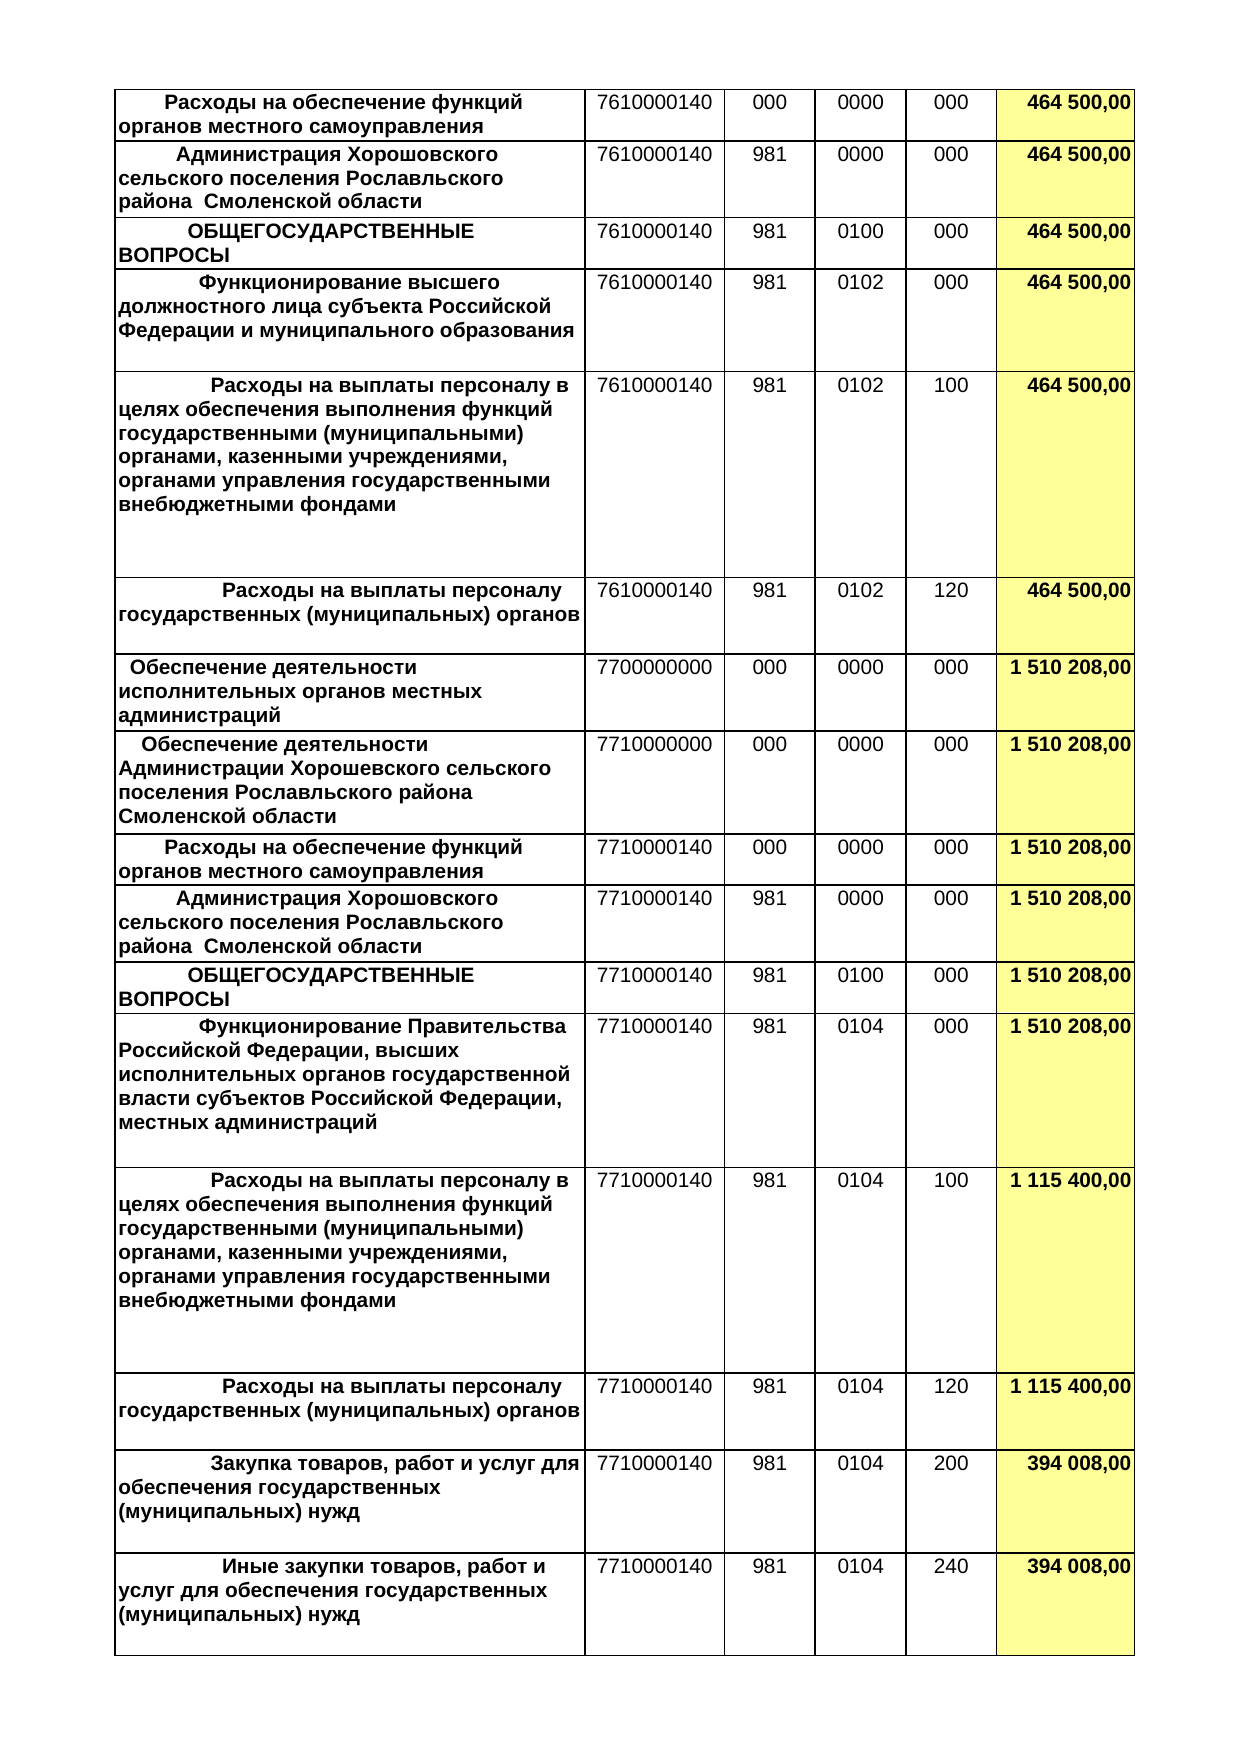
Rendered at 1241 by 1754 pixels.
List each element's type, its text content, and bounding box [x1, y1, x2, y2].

table_cell 7710000140 [586, 1014, 724, 1167]
table_cell 981 [725, 963, 814, 1012]
table_cell 000 [725, 655, 814, 730]
table_cell 464 500,00 [997, 372, 1134, 576]
table_cell 464 500,00 [997, 270, 1134, 371]
table_cell 000 [907, 886, 996, 961]
table_cell 1 510 208,00 [997, 963, 1134, 1012]
table_cell Расходы на выплаты персоналу государственных (муниципальных) органов [116, 578, 584, 653]
table_cell 981 [725, 372, 814, 576]
table_cell 000 [907, 270, 996, 371]
table_cell 000 [907, 732, 996, 833]
table_cell 1 115 400,00 [997, 1168, 1134, 1372]
table_cell Обеспечение деятельности исполнительных органов местных администраций [116, 655, 584, 730]
table_cell 000 [725, 835, 814, 884]
table_cell 0104 [816, 1374, 905, 1449]
table_cell 000 [907, 218, 996, 268]
table_cell 1 510 208,00 [997, 886, 1134, 961]
table_cell ОБЩЕГОСУДАРСТВЕННЫЕ ВОПРОСЫ [116, 963, 584, 1012]
table_cell Расходы на обеспечение функций органов местного самоуправления [116, 90, 584, 140]
table_cell 7710000140 [586, 886, 724, 961]
table_cell 981 [725, 1168, 814, 1372]
table_cell 0104 [816, 1451, 905, 1552]
table_cell 0104 [816, 1014, 905, 1167]
table_cell 7710000140 [586, 835, 724, 884]
table_cell 981 [725, 578, 814, 653]
table_cell 1 510 208,00 [997, 1014, 1134, 1167]
table_cell Администрация Хорошовского сельского поселения Рославльского района Смоленской области [116, 886, 584, 961]
table_cell 7610000140 [586, 142, 724, 217]
table_cell Расходы на выплаты персоналу в целях обеспечения выполнения функций государственными (муниципальными) органами, казенными учреждениями, органами управления государственными внебюджетными фондами [116, 372, 584, 576]
table_cell Функционирование Правительства Российской Федерации, высших исполнительных органов государственной власти субъектов Российской Федерации, местных администраций [116, 1014, 584, 1167]
table_cell 7710000140 [586, 1451, 724, 1552]
table_cell 000 [907, 142, 996, 217]
table_cell 000 [725, 732, 814, 833]
table_cell 000 [907, 90, 996, 140]
table_cell 981 [725, 1451, 814, 1552]
table_cell 1 510 208,00 [997, 655, 1134, 730]
table_cell 394 008,00 [997, 1554, 1134, 1655]
table_cell Обеспечение деятельности Администрации Хорошевского сельского поселения Рославльского района Смоленской области [116, 732, 584, 833]
table_cell 7710000140 [586, 963, 724, 1012]
table_cell 7710000140 [586, 1374, 724, 1449]
table_cell 1 115 400,00 [997, 1374, 1134, 1449]
table_cell Администрация Хорошовского сельского поселения Рославльского района Смоленской области [116, 142, 584, 217]
table_cell 981 [725, 886, 814, 961]
table_cell 7610000140 [586, 218, 724, 268]
table_cell 0102 [816, 372, 905, 576]
table_cell 120 [907, 1374, 996, 1449]
table_cell 120 [907, 578, 996, 653]
table_cell 1 510 208,00 [997, 732, 1134, 833]
table_cell Расходы на выплаты персоналу государственных (муниципальных) органов [116, 1374, 584, 1449]
table_cell 0000 [816, 655, 905, 730]
table_cell 1 510 208,00 [997, 835, 1134, 884]
table_cell 0100 [816, 963, 905, 1012]
table_cell 981 [725, 218, 814, 268]
table_cell 7710000000 [586, 732, 724, 833]
table_cell 0102 [816, 270, 905, 371]
table_cell 000 [907, 655, 996, 730]
table_cell 0000 [816, 886, 905, 961]
table_cell 394 008,00 [997, 1451, 1134, 1552]
table_cell ОБЩЕГОСУДАРСТВЕННЫЕ ВОПРОСЫ [116, 218, 584, 268]
table_cell 464 500,00 [997, 90, 1134, 140]
table_cell Расходы на выплаты персоналу в целях обеспечения выполнения функций государственными (муниципальными) органами, казенными учреждениями, органами управления государственными внебюджетными фондами [116, 1168, 584, 1372]
table_cell 7700000000 [586, 655, 724, 730]
table_cell Иные закупки товаров, работ и услуг для обеспечения государственных (муниципальных) нужд [116, 1554, 584, 1655]
table_cell 981 [725, 1014, 814, 1167]
table_cell 0102 [816, 578, 905, 653]
table_cell 0000 [816, 835, 905, 884]
table_cell 000 [907, 835, 996, 884]
table_cell 464 500,00 [997, 142, 1134, 217]
table_cell 981 [725, 1554, 814, 1655]
table_cell 0000 [816, 732, 905, 833]
table_cell 7710000140 [586, 1168, 724, 1372]
table_cell Закупка товаров, работ и услуг для обеспечения государственных (муниципальных) нужд [116, 1451, 584, 1552]
table_cell 000 [725, 90, 814, 140]
table_cell 981 [725, 270, 814, 371]
table_cell 7710000140 [586, 1554, 724, 1655]
table_cell 464 500,00 [997, 218, 1134, 268]
table_cell 0000 [816, 142, 905, 217]
table_cell 000 [907, 1014, 996, 1167]
table_cell 0104 [816, 1168, 905, 1372]
table_cell 100 [907, 1168, 996, 1372]
table_cell 464 500,00 [997, 578, 1134, 653]
table_cell 7610000140 [586, 270, 724, 371]
table_cell 981 [725, 1374, 814, 1449]
table_cell 000 [907, 963, 996, 1012]
table_cell 100 [907, 372, 996, 576]
table_cell 200 [907, 1451, 996, 1552]
table_cell 240 [907, 1554, 996, 1655]
table_cell 0000 [816, 90, 905, 140]
table_cell 7610000140 [586, 578, 724, 653]
table_cell 7610000140 [586, 372, 724, 576]
table_cell 0100 [816, 218, 905, 268]
table_cell 981 [725, 142, 814, 217]
table_cell 0104 [816, 1554, 905, 1655]
table_cell 7610000140 [586, 90, 724, 140]
table_cell Функционирование высшего должностного лица субъекта Российской Федерации и муниципального образования [116, 270, 584, 371]
table_cell Расходы на обеспечение функций органов местного самоуправления [116, 835, 584, 884]
